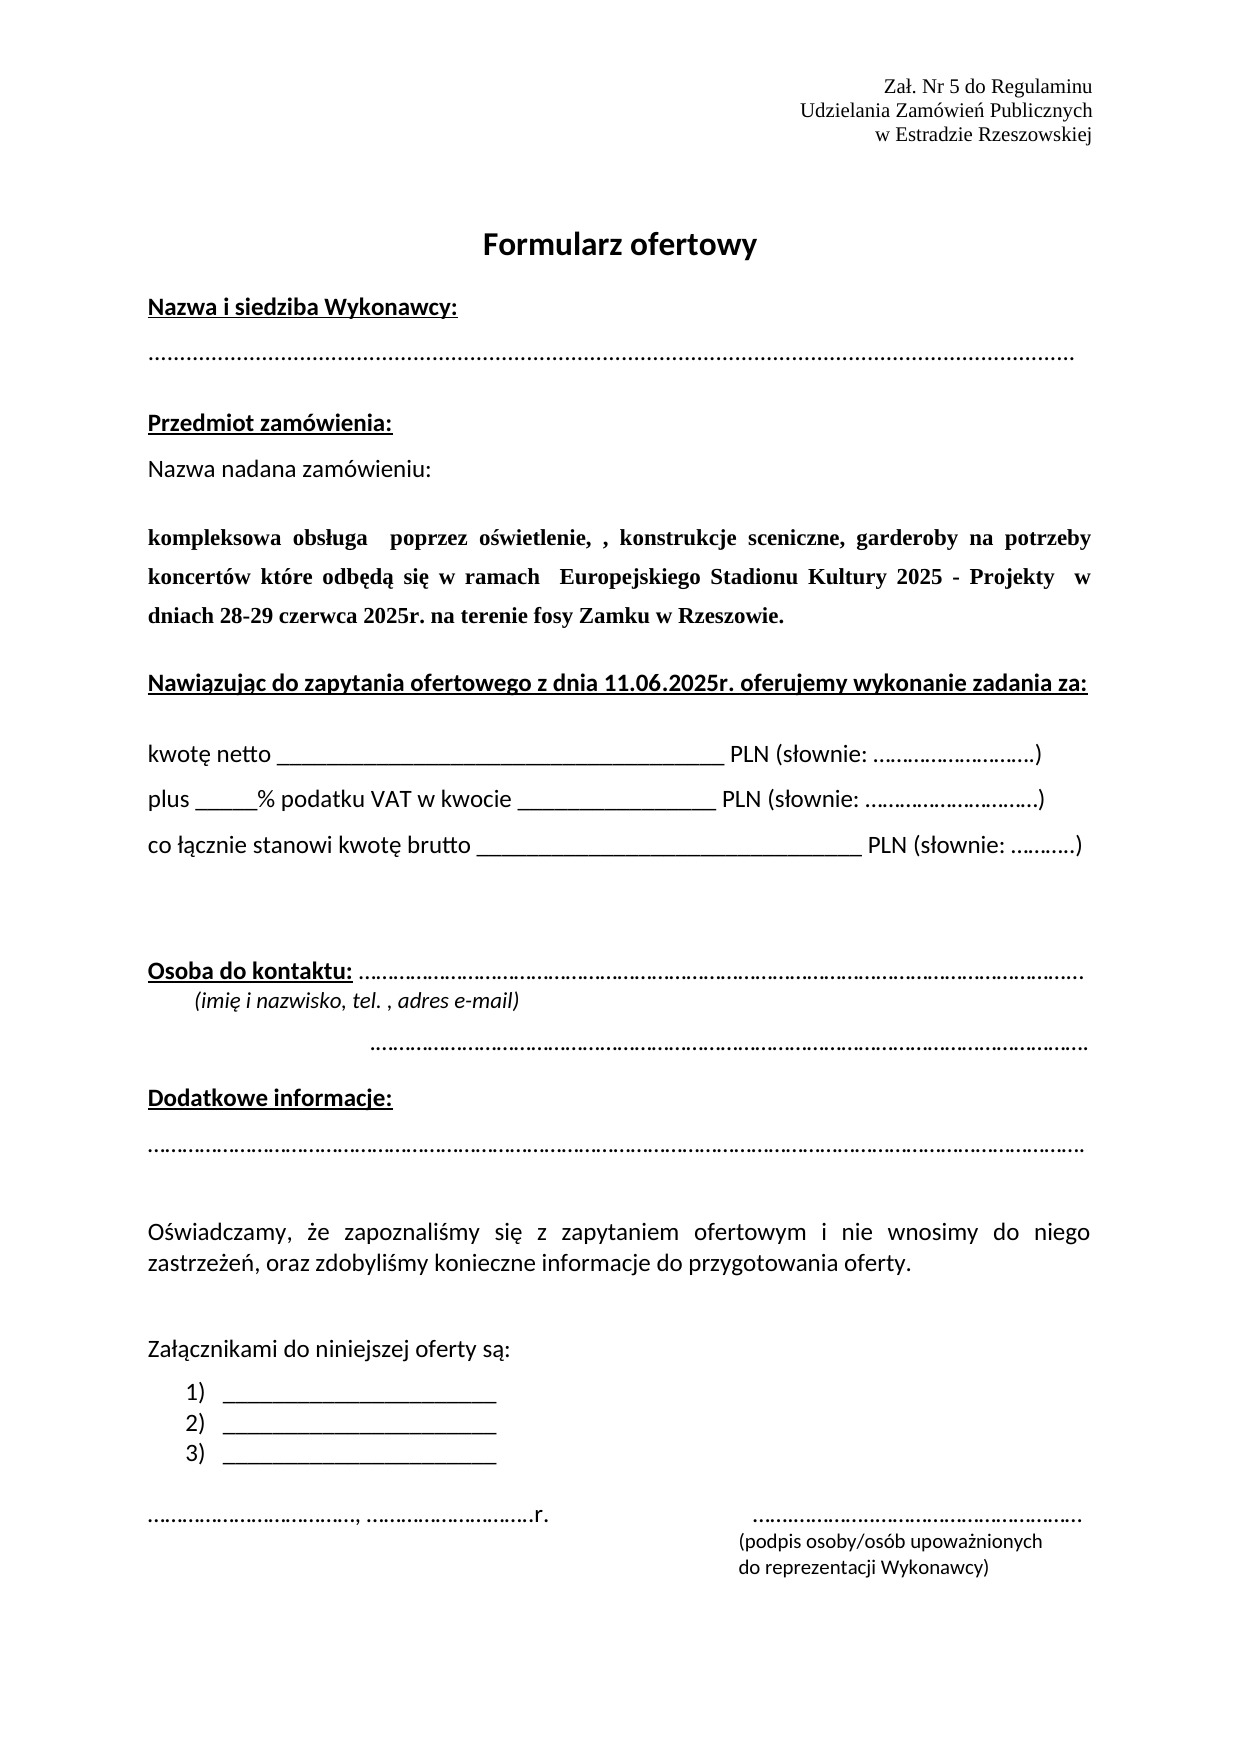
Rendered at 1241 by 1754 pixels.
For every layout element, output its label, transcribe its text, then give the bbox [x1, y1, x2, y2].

text plus _____% podatku VAT w kwocie ________________ PLN (słownie: …………………………) [148, 783, 1092, 814]
list ______________________ [185, 1376, 1092, 1407]
text co łącznie stanowi kwotę brutto _______________________________ PLN (słownie: ………..) [148, 829, 1092, 860]
text (imię i nazwisko, tel. , adres e-mail) [148, 986, 1092, 1014]
text Dodatkowe informacje: [148, 1082, 1092, 1113]
text Załącznikami do niniejszej oferty są: [148, 1333, 1092, 1364]
text Formularz ofertowy [148, 223, 1092, 264]
text Nazwa i siedziba Wykonawcy: [148, 291, 1092, 321]
text ………………………………, ………………………..r. …….…………..……………………………… [148, 1498, 1092, 1529]
text Przedmiot zamówienia: [148, 407, 1092, 438]
text kompleksowa obsługa poprzez oświetlenie, , konstrukcje sceniczne, garderoby na potrzeby koncertów które odbędą się w ramach Europejskiego Stadionu Kultury 2025 - Projekty w dniach 28-29 czerwca 2025r. na terenie fosy Zamku w Rzeszowie. [148, 524, 1092, 629]
list ______________________ [185, 1407, 1092, 1437]
list ______________________ [185, 1437, 1092, 1468]
text (podpis osoby/osób upoważnionych do reprezentacji Wykonawcy) [738, 1529, 1092, 1579]
text ................................................................................................................................................... [148, 336, 1092, 367]
text Osoba do kontaktu: ……………………………………………………………………………………………………………... [148, 956, 1092, 986]
text Nazwa nadana zamówieniu: [148, 453, 1092, 483]
text ………………………………………………………………………………………………………………………………………………. [148, 1128, 1092, 1158]
text Nawiązując do zapytania ofertowego z dnia 11.06.2025r. oferujemy wykonanie zadania za: [148, 667, 1092, 698]
text Oświadczamy, że zapoznaliśmy się z zapytaniem ofertowym i nie wnosimy do niego zastrzeżeń, oraz zdobyliśmy konieczne informacje do przygotowania oferty. [148, 1217, 1092, 1278]
text kwotę netto ____________________________________ PLN (słownie: ……………………….) [148, 738, 1092, 768]
text .……………………………………………………………………………………………………………. [295, 1027, 1092, 1057]
